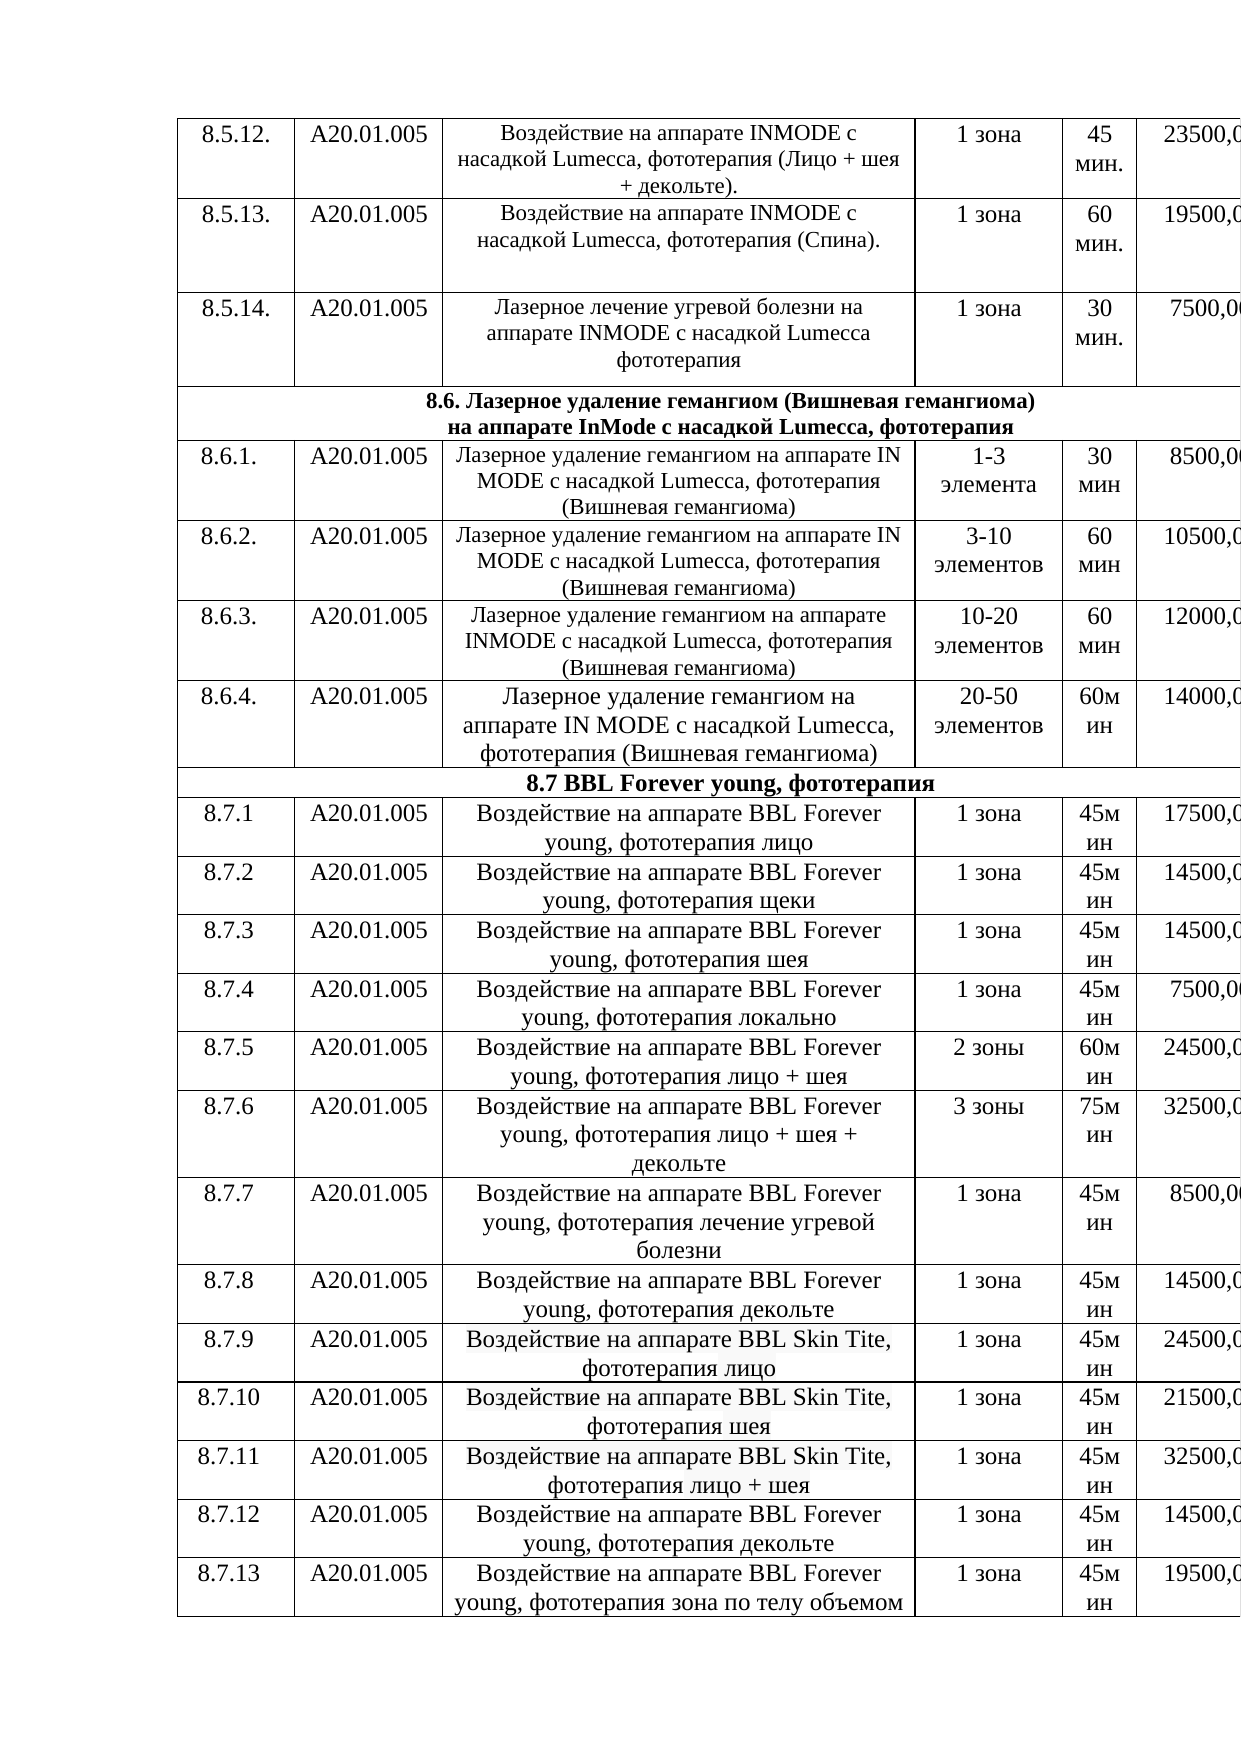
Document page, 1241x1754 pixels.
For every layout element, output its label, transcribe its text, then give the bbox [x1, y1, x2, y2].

table_cell 1 зона [916, 119, 1062, 198]
table_cell Воздействие на аппарате BBL Forever young, фототерапия шея [443, 915, 914, 973]
table_cell 8.6.3. [178, 601, 294, 680]
table_cell Лазерное лечение угревой болезни на аппарате INMODE с насадкой Lumecca фототерапия [443, 293, 914, 386]
table_cell Воздействие на аппарате BBL Forever young, фототерапия локально [443, 974, 914, 1031]
table_cell А20.01.005 [295, 1178, 442, 1264]
table_cell А20.01.005 [295, 199, 442, 292]
table_cell 45мин [1063, 915, 1136, 973]
table_cell А20.01.005 [295, 681, 442, 767]
table_cell 1 зона [916, 798, 1062, 856]
table_cell 17500,00 [1137, 798, 1240, 856]
table_cell А20.01.005 [295, 521, 442, 600]
table_cell Лазерное удаление гемангиом на аппарате IN MODE с насадкой Lumecca, фототерапия (Вишневая гемангиома) [443, 681, 914, 767]
table_cell 45мин [1063, 1441, 1136, 1498]
table_cell 45мин [1063, 798, 1136, 856]
table_cell 60 мин [1063, 601, 1136, 680]
table_cell А20.01.005 [295, 974, 442, 1031]
table_cell 8.7.2 [178, 857, 294, 914]
table_cell 1 зона [916, 199, 1062, 292]
table_cell А20.01.005 [295, 915, 442, 973]
table_cell 8.5.12. [178, 119, 294, 198]
table_cell 45мин [1063, 857, 1136, 914]
table_cell А20.01.005 [295, 1441, 442, 1498]
table_cell А20.01.005 [295, 293, 442, 386]
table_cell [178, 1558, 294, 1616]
table_cell 1 зона [916, 1178, 1062, 1264]
table_cell Воздействие на аппарате BBL Forever young, фототерапия лицо + шея [443, 1032, 914, 1090]
table_cell Воздействие на аппарате BBL Forever young, фототерапия декольте [443, 1500, 914, 1557]
table_cell 8.7.1 [178, 798, 294, 856]
table_cell 30 мин. [1063, 293, 1136, 386]
table_cell Воздействие на аппарате BBL Skin Tite, фототерапия шея [771, 1383, 914, 1440]
table_cell 60мин [1063, 1032, 1136, 1090]
table_cell 1 зона [916, 293, 1062, 386]
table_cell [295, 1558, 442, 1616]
table_cell Лазерное удаление гемангиом на аппарате IN MODE с насадкой Lumecca, фототерапия (Вишневая гемангиома) [443, 441, 914, 520]
table_cell 8.6.2. [178, 521, 294, 600]
table_cell 60 мин. [1063, 199, 1136, 292]
table_cell 2 зоны [916, 1032, 1062, 1090]
table_cell 3-10 элементов [916, 521, 1062, 600]
table_cell 32500,00 [1137, 1091, 1240, 1177]
table_cell 8.6. Лазерное удаление гемангиом (Вишневая гемангиома) на аппарате InMode c насадкой Lumecca, фототерапия [178, 387, 1240, 440]
table_cell А20.01.005 [295, 1500, 442, 1557]
table_cell 1 зона [916, 1324, 1062, 1381]
table_cell 1-3 элемента [916, 441, 1062, 520]
table_cell 8.7.10 [178, 1383, 294, 1440]
table_cell Воздействие на аппарате INMODE с насадкой Lumecca, фототерапия (Спина). [443, 199, 914, 292]
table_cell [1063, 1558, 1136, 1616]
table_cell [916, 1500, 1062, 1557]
table_cell А20.01.005 [295, 1091, 442, 1177]
table_cell 20-50 элементов [916, 681, 1062, 767]
table_cell 8.7.8 [178, 1265, 294, 1323]
table_cell 8.7.5 [178, 1032, 294, 1090]
table_cell Лазерное удаление гемангиом на аппарате IN MODE с насадкой Lumecca, фототерапия (Вишневая гемангиома) [443, 521, 914, 600]
table_cell Воздействие на аппарате BBL Forever young, фототерапия лицо [443, 798, 914, 856]
table_cell А20.01.005 [295, 857, 442, 914]
table_cell 1 зона [916, 1441, 1062, 1498]
table_cell 24500,00 [1137, 1324, 1240, 1381]
table_cell 8500,00 [1137, 441, 1240, 520]
table_cell 8.7.9 [178, 1324, 294, 1381]
table_cell Воздействие на аппарате BBL Forever young, фототерапия лицо + шея + декольте [443, 1091, 914, 1177]
table_cell 1 зона [916, 915, 1062, 973]
table_cell 24500,00 [1137, 1032, 1240, 1090]
table_cell А20.01.005 [295, 1265, 442, 1323]
table_cell Воздействие на аппарате BBL Skin Tite, фототерапия лицо [443, 1324, 718, 1381]
table_cell 45мин [1063, 1265, 1136, 1323]
table_cell 8.7.7 [178, 1178, 294, 1264]
table_cell 8.7 BBL Forever young, фототерапия [178, 768, 1240, 797]
table_cell 14000,00 [1137, 681, 1240, 767]
table_cell 45мин [1063, 974, 1136, 1031]
table_cell 45 мин. [1063, 119, 1136, 198]
table_cell 14500,00 [1137, 1265, 1240, 1323]
table_cell 8500,00 [1137, 1178, 1240, 1264]
table_cell А20.01.005 [295, 601, 442, 680]
table_cell Воздействие на аппарате BBL Skin Tite, фототерапия лицо [776, 1324, 914, 1381]
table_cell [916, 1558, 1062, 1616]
table_cell 8.5.14. [178, 293, 294, 386]
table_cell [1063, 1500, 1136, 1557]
table_cell 8.7.4 [178, 974, 294, 1031]
table_cell 8.7.6 [178, 1091, 294, 1177]
table_cell 10-20 элементов [916, 601, 1062, 680]
table_cell Воздействие на аппарате BBL Skin Tite, фототерапия шея [443, 1383, 723, 1440]
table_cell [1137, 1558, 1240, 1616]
table_cell Воздействие на аппарате BBL Forever young, фототерапия декольте [443, 1265, 914, 1323]
table_cell 60мин [1063, 681, 1136, 767]
table_cell А20.01.005 [295, 798, 442, 856]
table_cell 45мин [1063, 1383, 1136, 1440]
table_cell 1 зона [916, 857, 1062, 914]
table_cell 8.5.13. [178, 199, 294, 292]
table_cell 30 мин [1063, 441, 1136, 520]
table_cell Воздействие на аппарате BBL Skin Tite, фототерапия лицо + шея [810, 1441, 914, 1498]
table_cell 32500,00 [1137, 1441, 1240, 1498]
table_cell 14500,00 [1137, 857, 1240, 914]
table_cell А20.01.005 [295, 1383, 442, 1440]
table_cell А20.01.005 [295, 441, 442, 520]
table_cell Воздействие на аппарате BBL Forever young, фототерапия щеки [443, 857, 914, 914]
table_cell 12000,00 [1137, 601, 1240, 680]
table_cell 19500,00 [1137, 199, 1240, 292]
table_cell 45мин [1063, 1324, 1136, 1381]
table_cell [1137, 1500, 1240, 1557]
table_cell 8.7.3 [178, 915, 294, 973]
table_cell Лазерное удаление гемангиом на аппарате INMODE с насадкой Lumecca, фототерапия (Вишневая гемангиома) [443, 601, 914, 680]
table_cell Воздействие на аппарате INMODE с насадкой Lumecca, фототерапия (Лицо + шея + декольте). [443, 119, 914, 198]
table_cell Воздействие на аппарате BBL Skin Tite, фототерапия лицо + шея [443, 1441, 684, 1498]
table_cell А20.01.005 [295, 1324, 442, 1381]
table_cell 75мин [1063, 1091, 1136, 1177]
table_cell 21500,00 [1137, 1383, 1240, 1440]
table_cell 3 зоны [916, 1091, 1062, 1177]
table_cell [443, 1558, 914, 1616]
table_cell 8.7.12 [178, 1500, 294, 1557]
table_cell 23500,00 [1137, 119, 1240, 198]
table_cell 45мин [1063, 1178, 1136, 1264]
table_cell 60 мин [1063, 521, 1136, 600]
table_cell 7500,00 [1137, 974, 1240, 1031]
table_cell А20.01.005 [295, 119, 442, 198]
table_cell 8.7.11 [178, 1441, 294, 1498]
table_cell 1 зона [916, 974, 1062, 1031]
table_cell 8.6.1. [178, 441, 294, 520]
table_cell 1 зона [916, 1265, 1062, 1323]
table_cell 7500,00 [1137, 293, 1240, 386]
table_cell 8.6.4. [178, 681, 294, 767]
table_cell 1 зона [916, 1383, 1062, 1440]
table_cell А20.01.005 [295, 1032, 442, 1090]
table_cell 14500,00 [1137, 915, 1240, 973]
table_cell 10500,00 [1137, 521, 1240, 600]
table_cell Воздействие на аппарате BBL Forever young, фототерапия лечение угревой болезни [443, 1178, 914, 1264]
